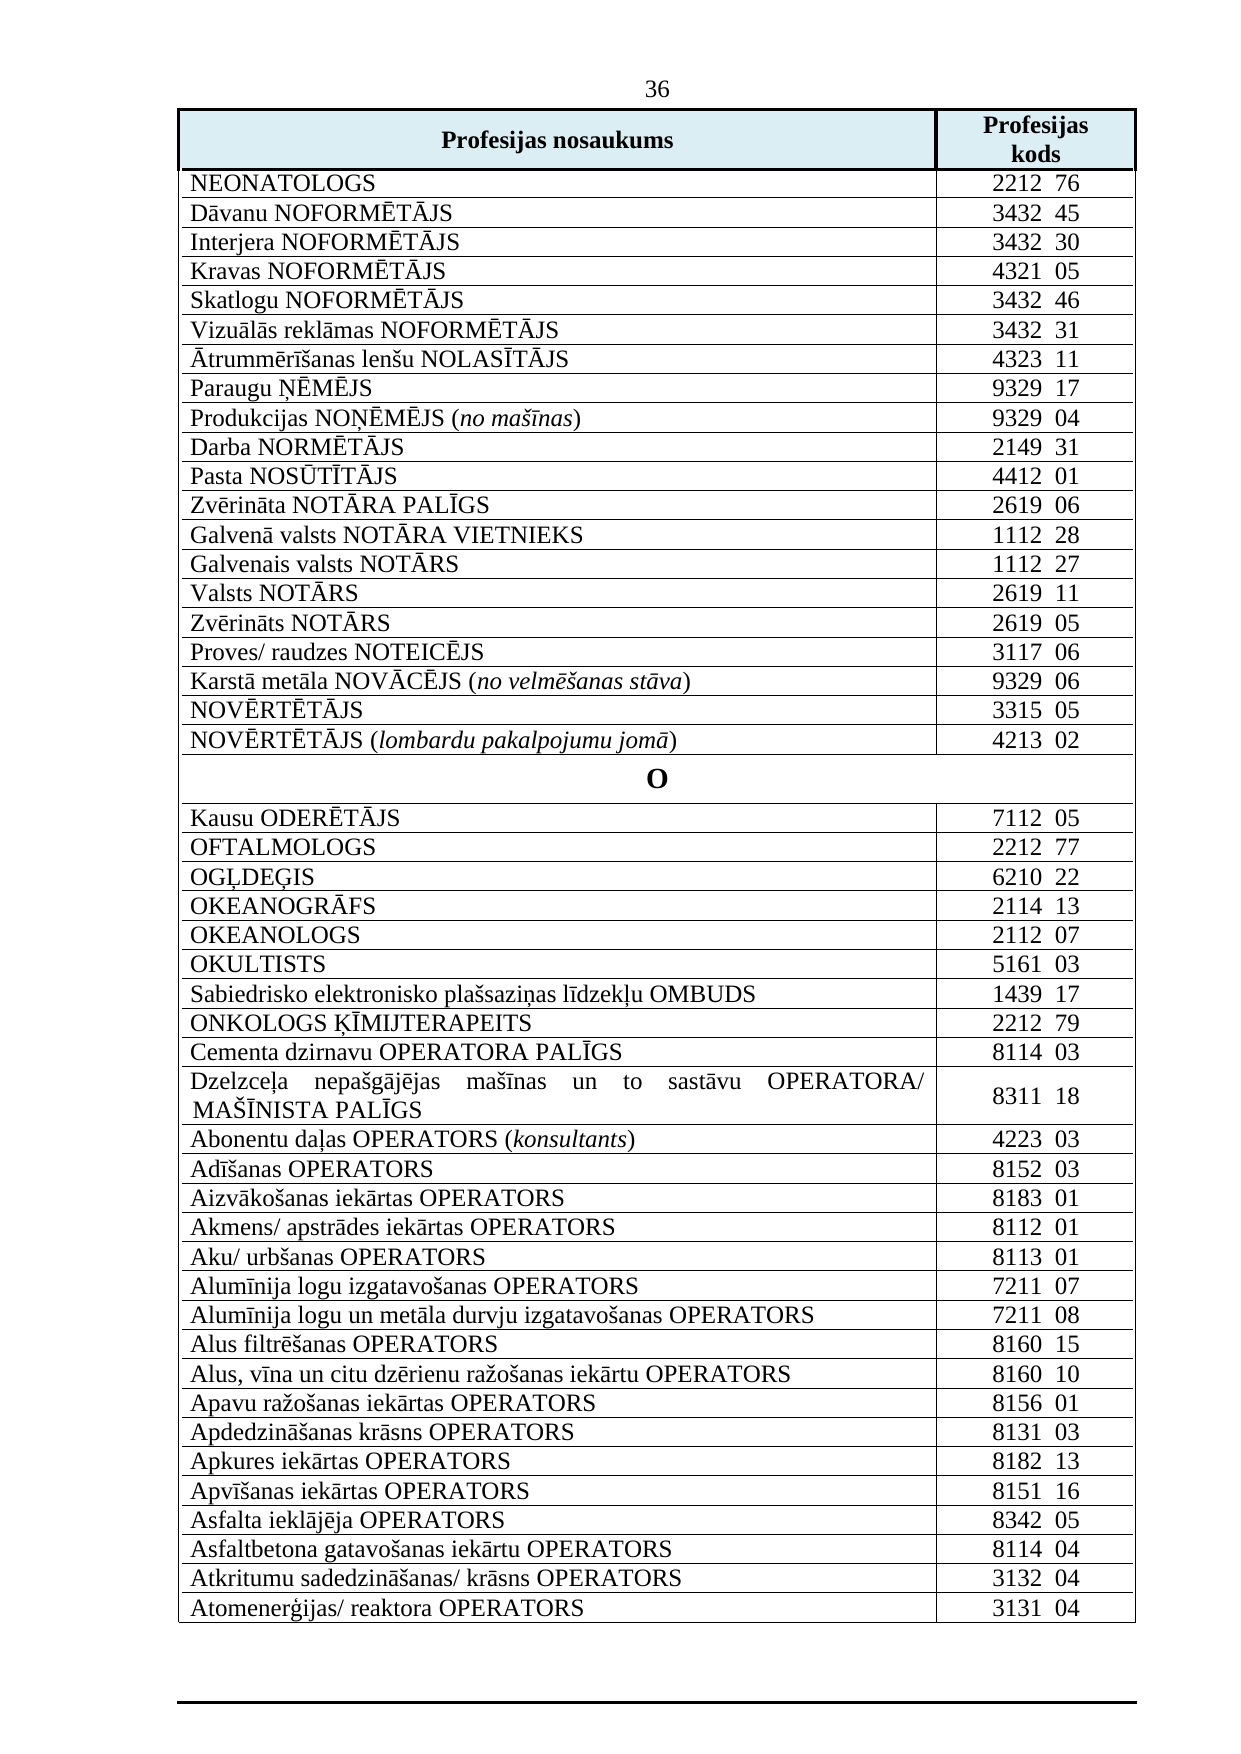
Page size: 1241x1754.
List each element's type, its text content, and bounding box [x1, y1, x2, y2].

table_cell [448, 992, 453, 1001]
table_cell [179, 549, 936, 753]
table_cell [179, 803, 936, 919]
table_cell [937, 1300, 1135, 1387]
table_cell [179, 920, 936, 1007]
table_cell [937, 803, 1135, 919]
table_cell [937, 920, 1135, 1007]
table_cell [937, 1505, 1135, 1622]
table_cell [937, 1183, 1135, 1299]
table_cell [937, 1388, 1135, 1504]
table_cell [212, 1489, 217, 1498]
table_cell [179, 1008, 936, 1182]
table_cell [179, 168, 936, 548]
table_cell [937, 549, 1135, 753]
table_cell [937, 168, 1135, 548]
table_header Profesijas nosaukums [180, 111, 934, 168]
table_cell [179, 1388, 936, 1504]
table_header Profesijas kods [938, 111, 1134, 168]
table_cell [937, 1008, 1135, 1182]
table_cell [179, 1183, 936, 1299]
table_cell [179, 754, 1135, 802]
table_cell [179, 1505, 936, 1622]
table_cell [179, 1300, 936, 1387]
